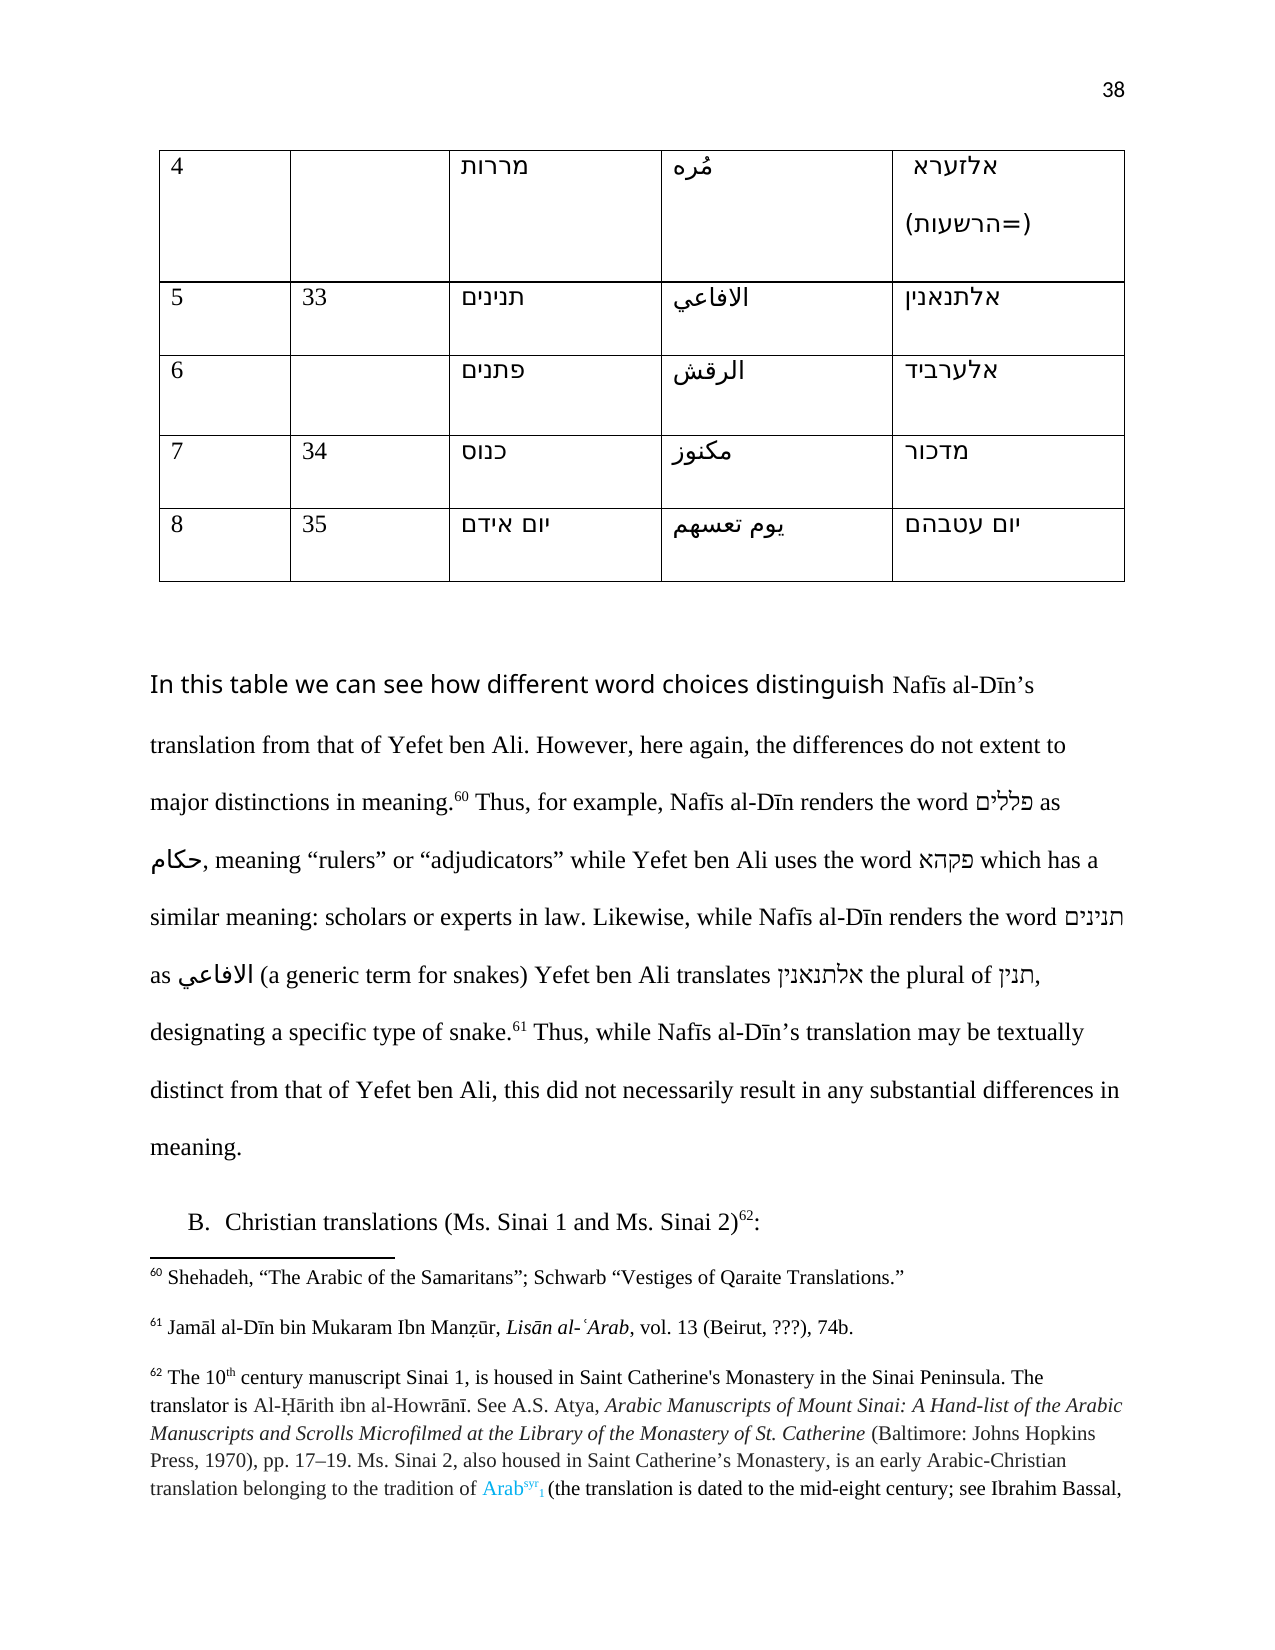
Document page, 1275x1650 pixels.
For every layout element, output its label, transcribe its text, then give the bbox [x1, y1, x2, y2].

table_cell 5 [160, 283, 290, 354]
table_cell 4 [160, 151, 290, 281]
table_cell الرقش [662, 356, 892, 435]
table_cell מדכור [893, 436, 1124, 508]
table_cell 33 [291, 283, 449, 354]
table_cell 7 [160, 436, 290, 508]
table_cell مكنوز [662, 436, 892, 508]
table_cell الافاعي [662, 283, 892, 354]
table_cell מררות [450, 151, 661, 281]
table_cell אלזערא (=הרשעות) [893, 151, 1124, 281]
table_cell תנינים [450, 283, 661, 354]
table_cell כנוס [450, 436, 661, 508]
table_cell [291, 356, 449, 435]
table_cell אלערביד [893, 356, 1124, 435]
table_cell مُره [662, 151, 892, 281]
table_cell 8 [160, 509, 290, 581]
table_cell יום אידם [450, 509, 661, 581]
table_cell يوم تعسهم [662, 509, 892, 581]
table_cell 6 [160, 356, 290, 435]
table_cell 35 [291, 509, 449, 581]
table_cell 34 [291, 436, 449, 508]
text In this table we can see how different word choices distinguish Nafīs al-Dīn’s translation from that of Yefet ben Ali. However, here again, the differences do not extent to major distinctions in meaning. Thus, for example, Nafīs al-Dīn renders the word פללים as حكام, meaning “rulers” or “adjudicators” while Yefet ben Ali uses the word פקהא which has a similar meaning: scholars or experts in law. Likewise, while Nafīs al-Dīn renders the word תנינים as الافاعي (a generic term for snakes) Yefet ben Ali translates אלתנאנין the plural of תנין, designating a specific type of snake. Thus, while Nafīs al-Dīn’s translation may be textually distinct from that of Yefet ben Ali, this did not necessarily result in any substantial differences in meaning. [150, 667, 1125, 1161]
table_cell אלתנאנין [893, 283, 1124, 354]
list Christian translations (Ms. Sinai 1 and Ms. Sinai 2): [187, 1207, 1125, 1235]
table_cell יום עטבהם [893, 509, 1124, 581]
table_cell פתנים [450, 356, 661, 435]
table_cell [291, 151, 449, 281]
